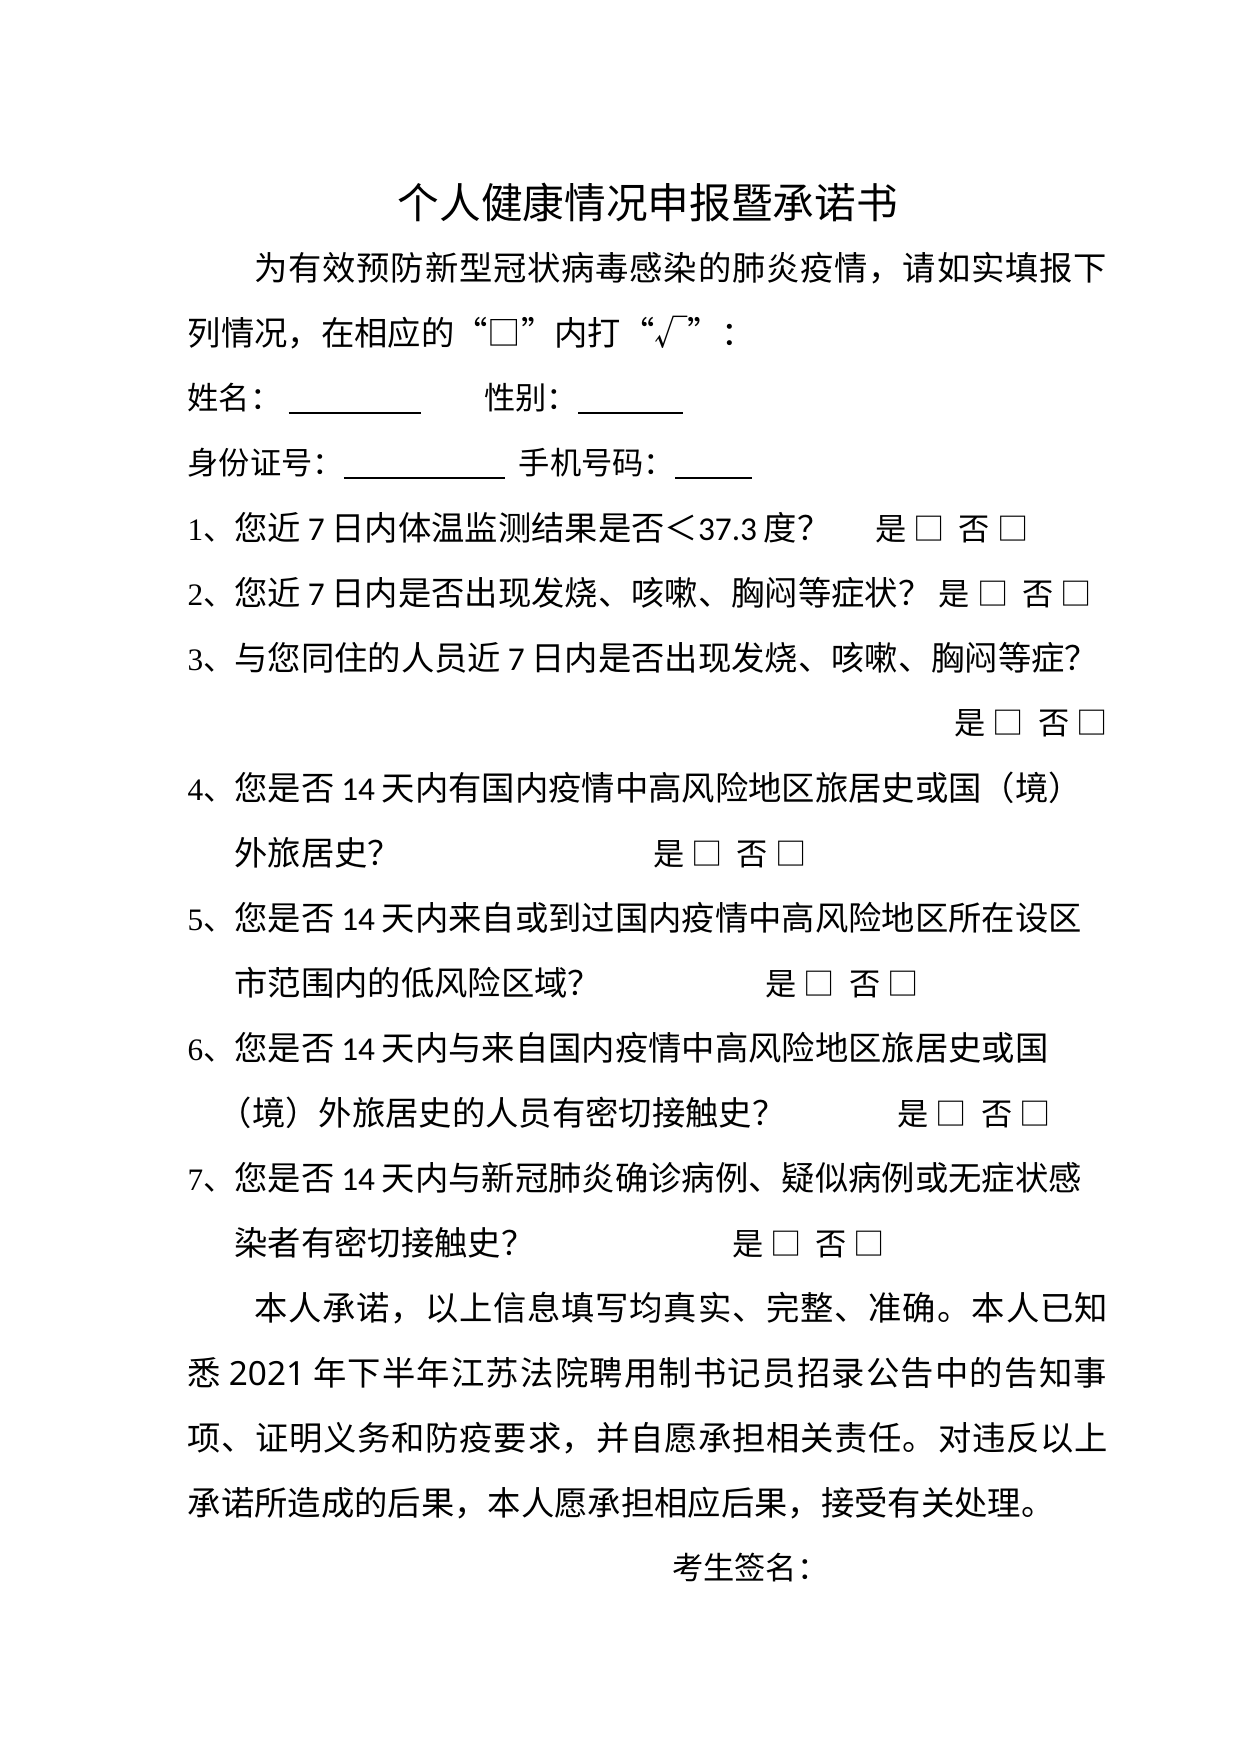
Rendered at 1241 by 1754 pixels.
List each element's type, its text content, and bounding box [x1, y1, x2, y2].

text 本人承诺，以上信息填写均真实、完整、准确。本人已知悉2021年下半年江苏法院聘用制书记员招录公告中的告知事项、证明义务和防疫要求，并自愿承担相关责任。对违反以上承诺所造成的后果，本人愿承担相应后果，接受有关处理。 [187, 1273, 1107, 1533]
text 姓名： 性别： [187, 363, 1107, 428]
text 4、您是否14天内有国内疫情中高风险地区旅居史或国（境）外旅居史？ 是 □ 否 □ [187, 753, 1107, 883]
text 3、与您同住的人员近7日内是否出现发烧、咳嗽、胸闷等症？ [187, 623, 1107, 688]
text 7、您是否14天内与新冠肺炎确诊病例、疑似病例或无症状感染者有密切接触史？ 是 □ 否 □ [187, 1143, 1107, 1273]
text 6、您是否14天内与来自国内疫情中高风险地区旅居史或国（境）外旅居史的人员有密切接触史？ 是 □ 否 □ [187, 1013, 1107, 1143]
text 2、您近7日内是否出现发烧、咳嗽、胸闷等症状？ 是 □ 否 □ [187, 558, 1107, 623]
text 个人健康情况申报暨承诺书 [187, 168, 1107, 233]
text 1、您近7日内体温监测结果是否＜37.3度？ 是 □ 否 □ [187, 493, 1107, 558]
text 5、您是否14天内来自或到过国内疫情中高风险地区所在设区市范围内的低风险区域？ 是 □ 否 □ [187, 883, 1107, 1013]
text 身份证号： 手机号码： [187, 428, 1107, 493]
text 为有效预防新型冠状病毒感染的肺炎疫情，请如实填报下列情况，在相应的“□”内打“√”： [187, 233, 1107, 363]
text 是 □ 否 □ [187, 688, 1107, 753]
text 考生签名： [187, 1533, 1107, 1598]
